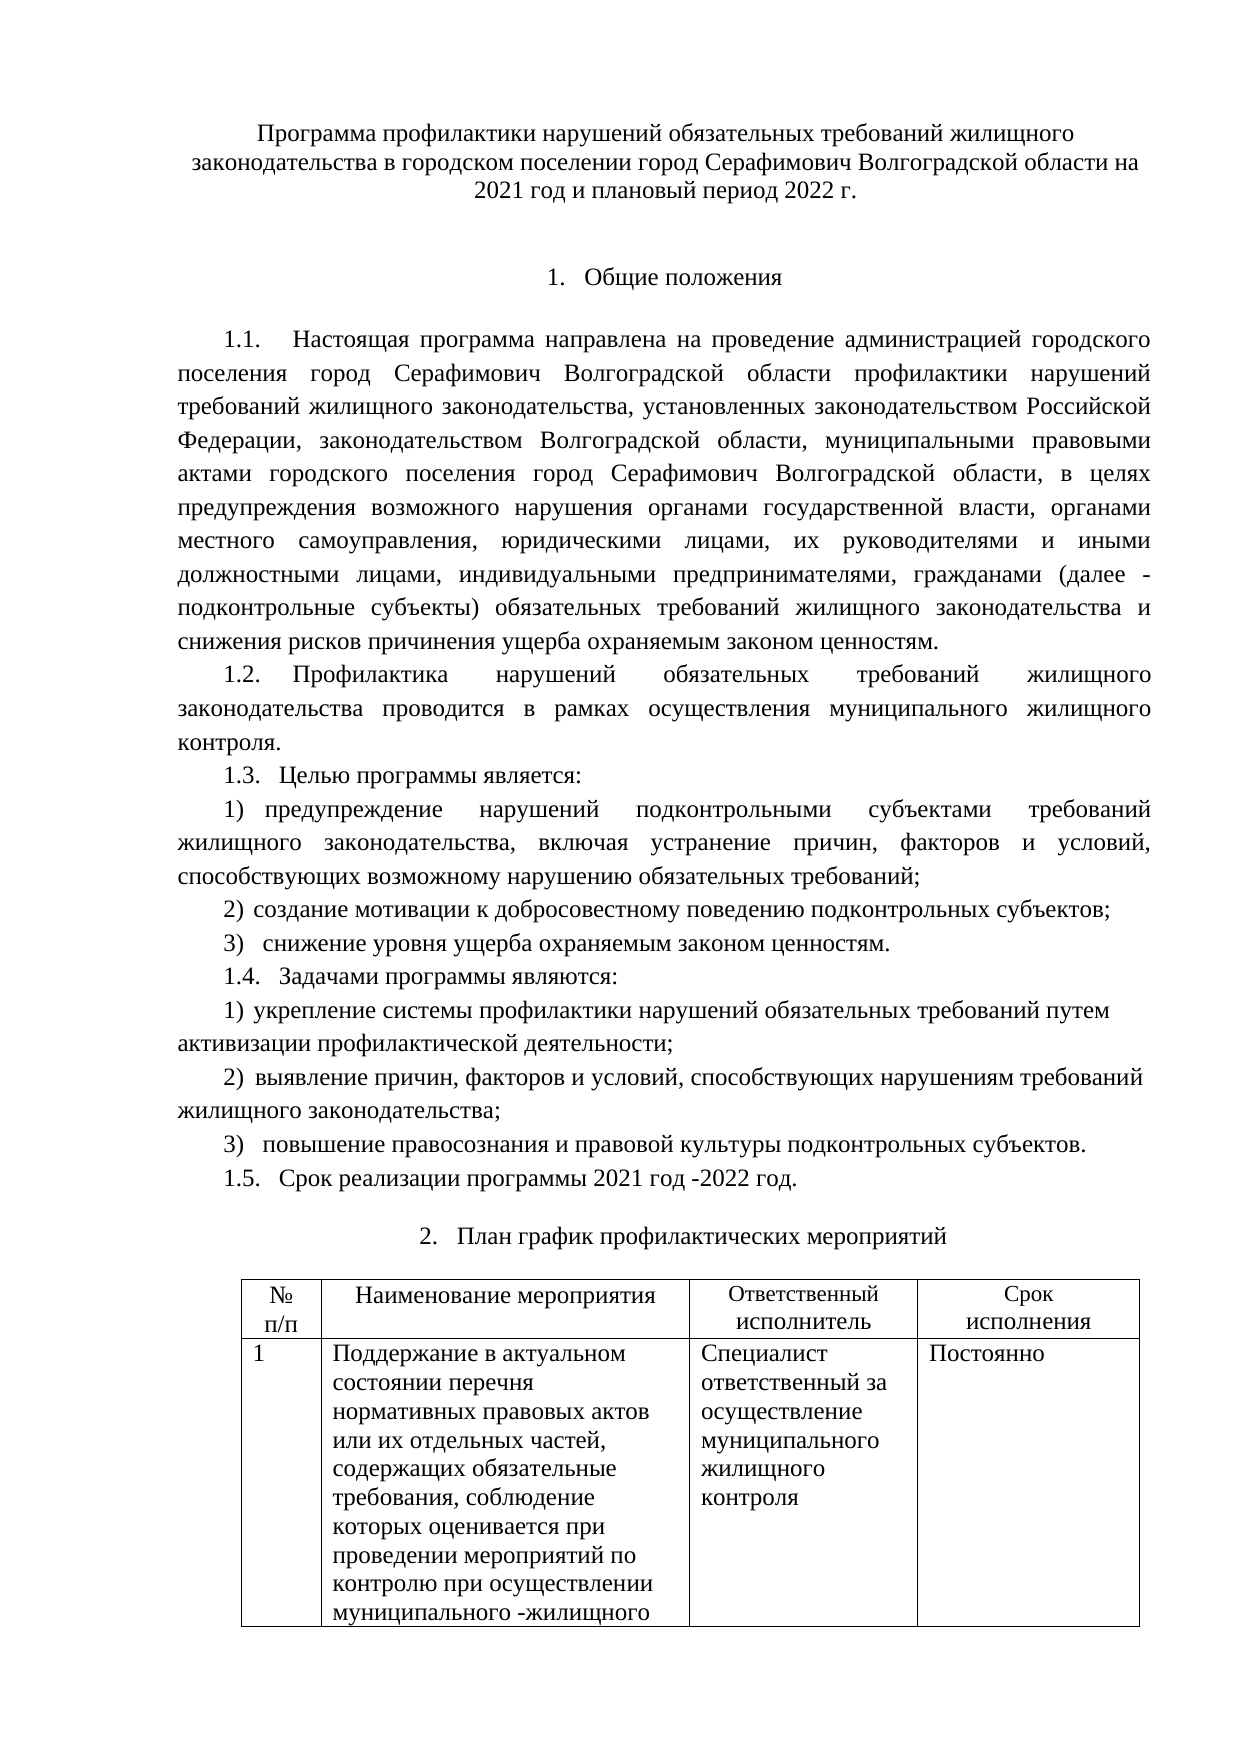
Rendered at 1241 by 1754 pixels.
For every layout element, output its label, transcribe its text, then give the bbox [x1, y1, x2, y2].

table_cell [322, 1339, 689, 1626]
list предупреждение нарушений подконтрольными субъектами требований жилищного законодательства, включая устранение причин, факторов и условий, способствующих возможному нарушению обязательных требований; [177, 790, 1152, 891]
table_header Наименование мероприятия [322, 1280, 689, 1337]
list Профилактика нарушений обязательных требований жилищного законодательства проводится в рамках осуществления муниципального жилищного контроля. [177, 656, 1152, 757]
table_header Срок исполнения [918, 1280, 1139, 1337]
table_cell Постоянно [918, 1339, 1139, 1626]
list создание мотивации к добросовестному поведению подконтрольных субъектов; [177, 891, 1152, 924]
list повышение правосознания и правовой культуры подконтрольных субъектов. [177, 1126, 1152, 1159]
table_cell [690, 1339, 917, 1626]
table_cell 1 [242, 1339, 321, 1626]
list Задачами программы являются: [177, 958, 1152, 991]
list Настоящая программа направлена на проведение администрацией городского поселения город Серафимович Волгоградской области профилактики нарушений требований жилищного законодательства, установленных законодательством Российской Федерации, законодательством Волгоградской области, муниципальными правовыми актами городского поселения город Серафимович Волгоградской области, в целях предупреждения возможного нарушения органами государственной власти, органами местного самоуправления, юридическими лицами, их руководителями и иными должностными лицами, индивидуальными предпринимателями, гражданами (далее - подконтрольные субъекты) обязательных требований жилищного законодательства и снижения рисков причинения ущерба охраняемым законом ценностям. [177, 321, 1152, 656]
list Общие положения [215, 262, 1114, 291]
table_header № п/п [242, 1280, 321, 1337]
list укрепление системы профилактики нарушений обязательных требований путем активизации профилактической деятельности; [177, 991, 1152, 1058]
list Срок реализации программы 2021 год -2022 год. [177, 1159, 1152, 1193]
list выявление причин, факторов и условий, способствующих нарушениям требований жилищного законодательства; [177, 1058, 1152, 1126]
list План график профилактических мероприятий [215, 1221, 1152, 1250]
text Программа профилактики нарушений обязательных требований жилищного законодательства в городском поселении город Серафимович Волгоградской области на 2021 год и плановый период 2022 г. [179, 118, 1152, 204]
table_header Ответственный исполнитель [690, 1280, 917, 1337]
list Целью программы является: [177, 757, 1152, 790]
list снижение уровня ущерба охраняемым законом ценностям. [177, 924, 1152, 958]
